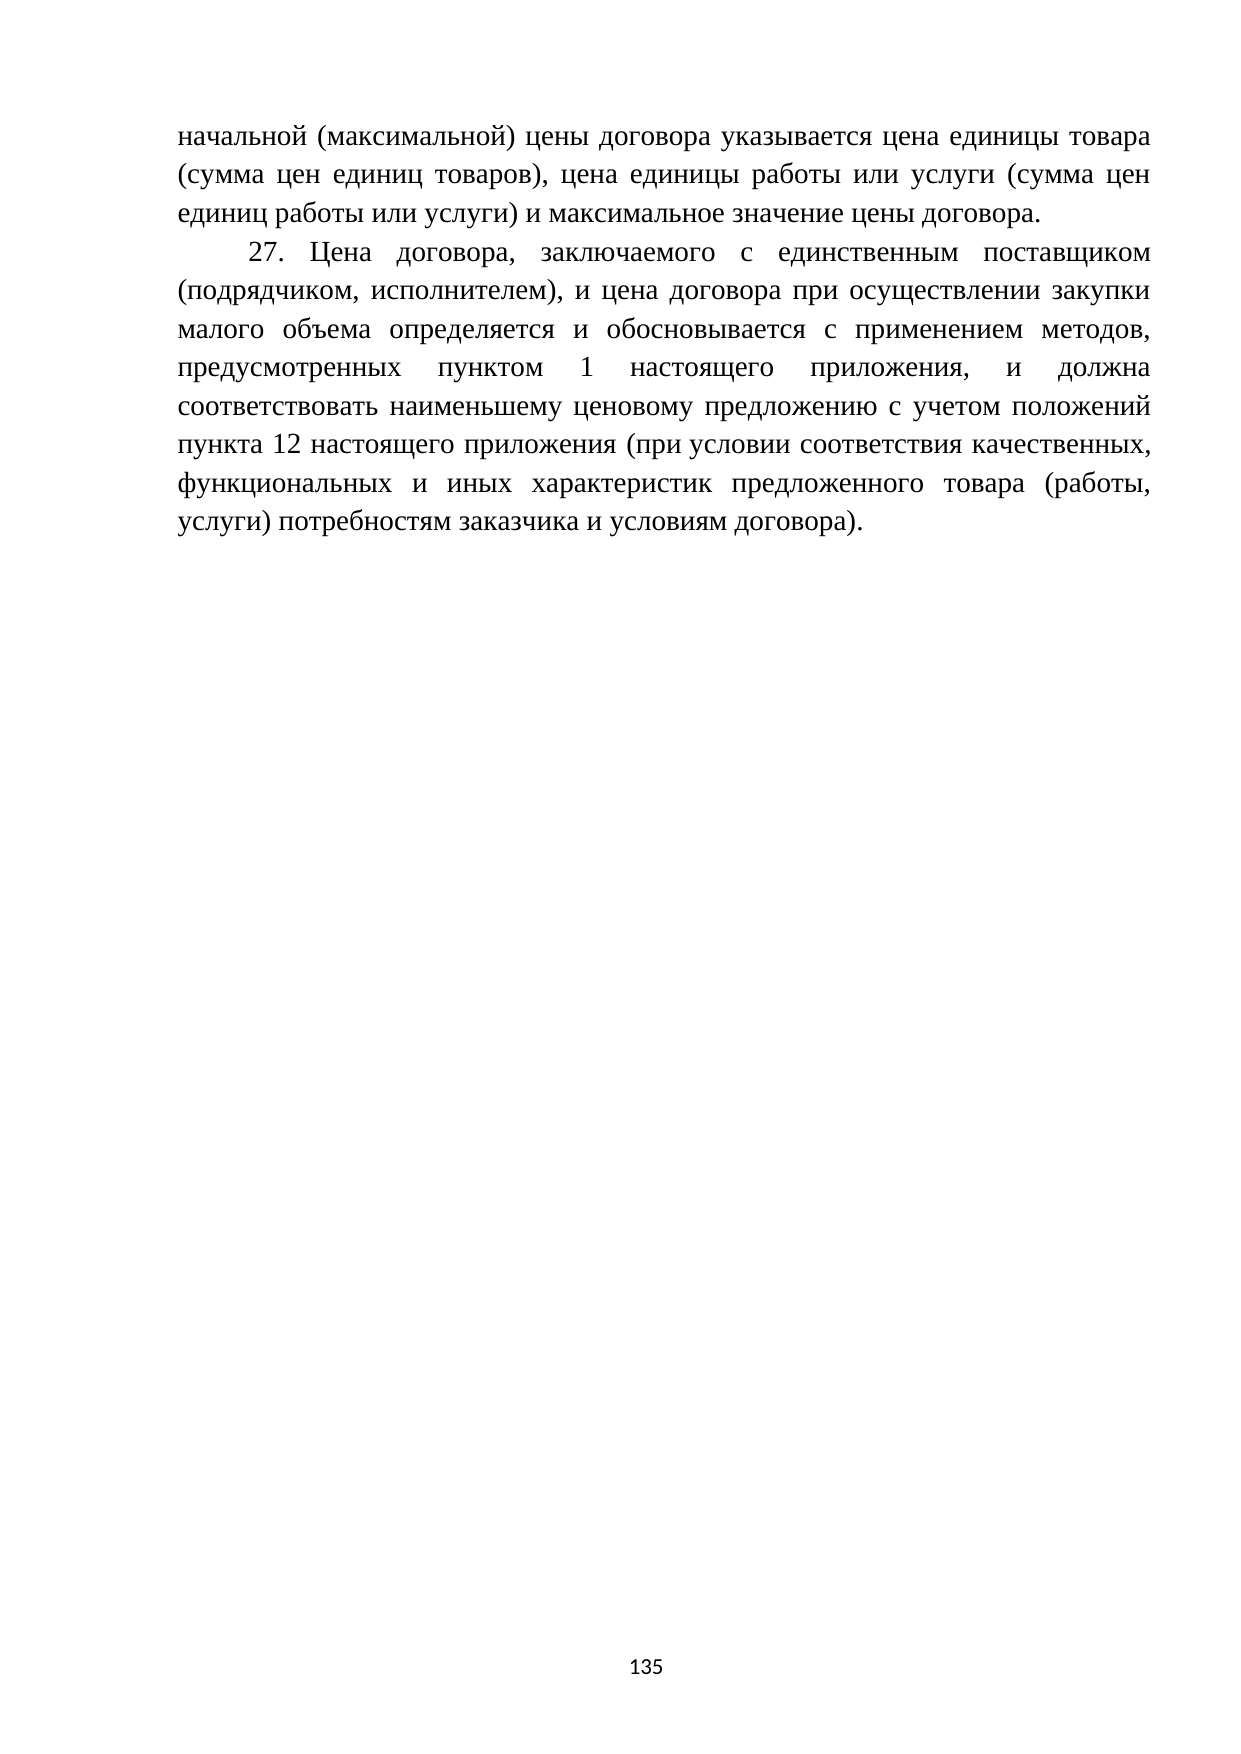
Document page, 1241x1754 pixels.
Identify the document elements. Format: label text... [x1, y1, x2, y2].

text 27. Цена договора, заключаемого с единственным поставщиком (подрядчиком, исполнителем), и цена договора при осуществлении закупки малого объема определяется и обосновывается с применением методов, предусмотренных пунктом 1 настоящего приложения, и должна соответствовать наименьшему ценовому предложению с учетом положений пункта 12 настоящего приложения (при условии соответствия качественных, функциональных и иных характеристик предложенного товара (работы, услуги) потребностям заказчика и условиям договора). [177, 234, 1152, 537]
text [177, 118, 1152, 229]
